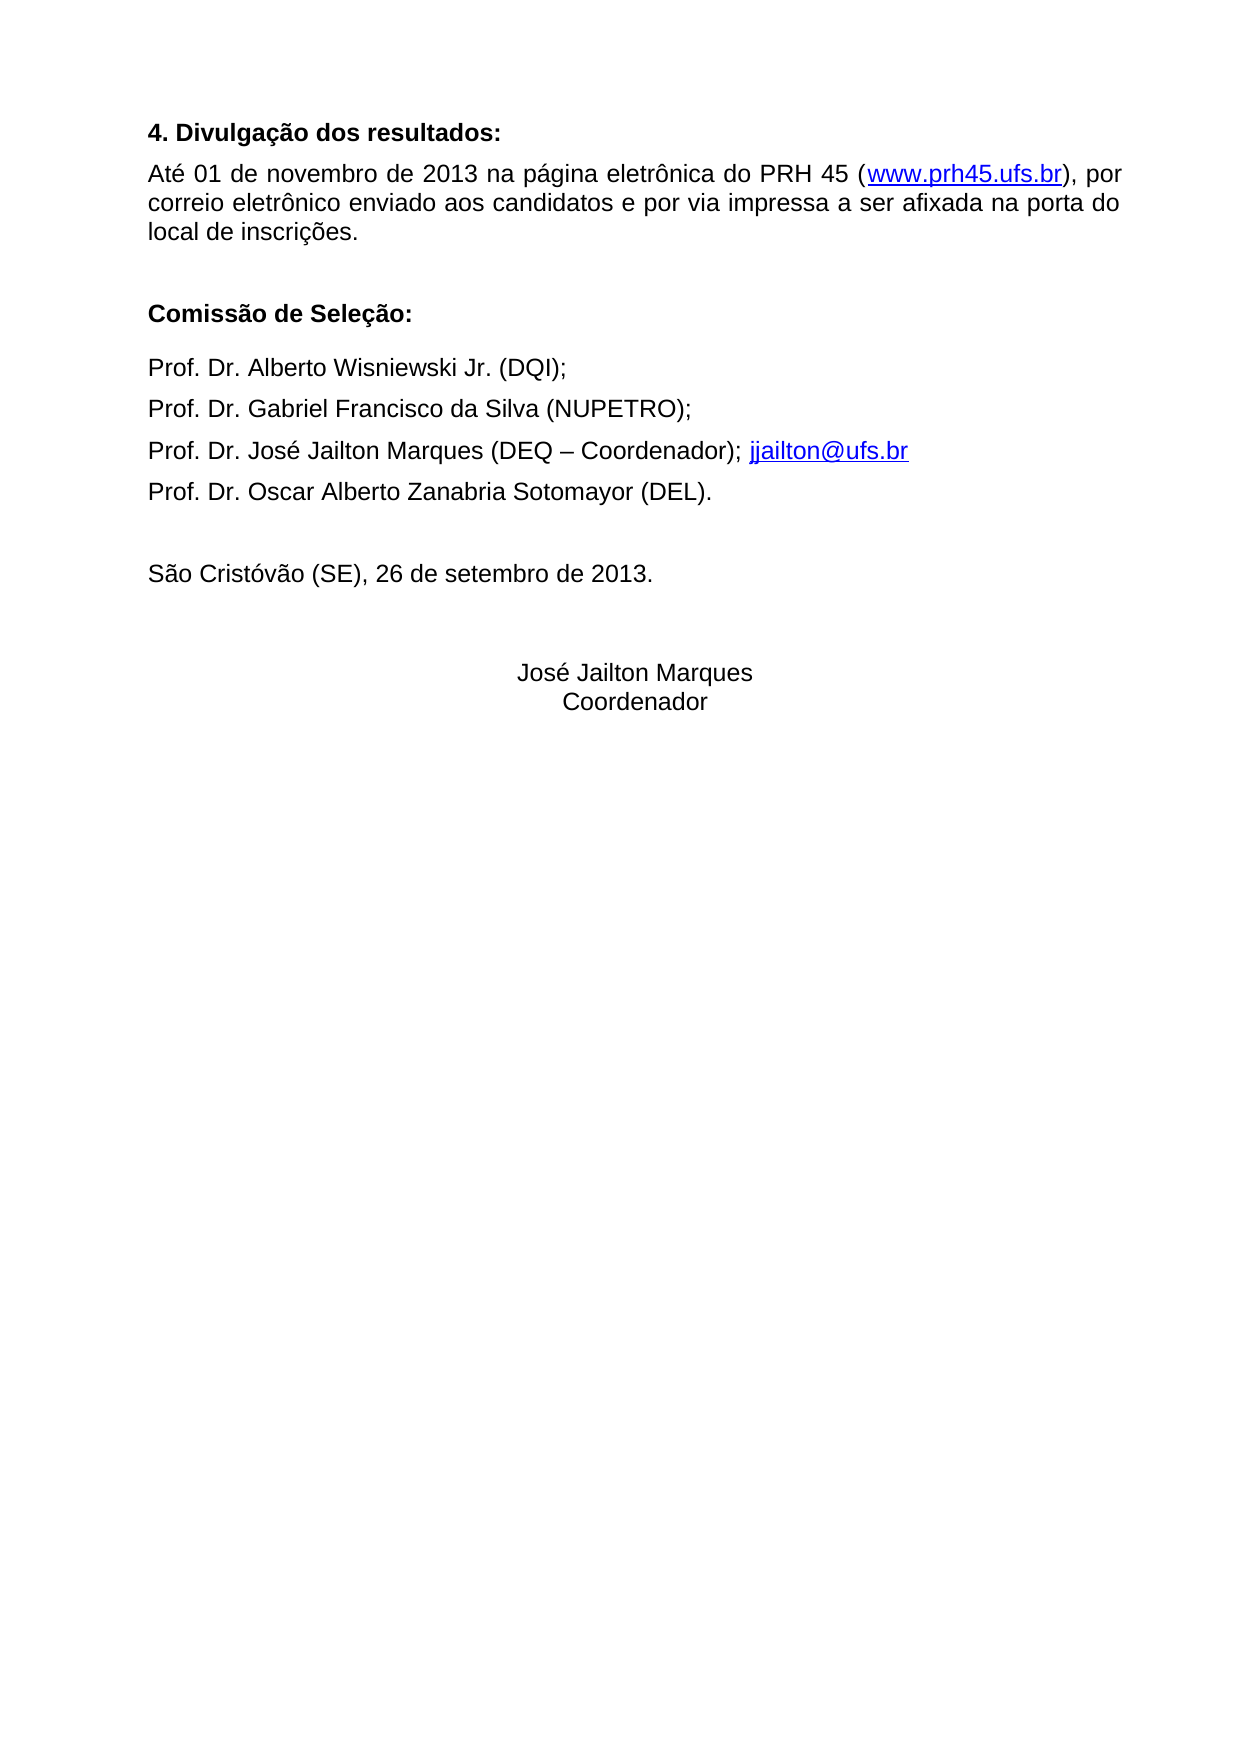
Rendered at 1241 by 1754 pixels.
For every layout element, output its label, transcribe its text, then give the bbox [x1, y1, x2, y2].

text Prof. Dr. Gabriel Francisco da Silva (NUPETRO); [148, 394, 1122, 423]
text 4. Divulgação dos resultados: [148, 118, 1122, 147]
text Coordenador [148, 687, 1122, 716]
text Prof. Dr. José Jailton Marques (DEQ – Coordenador); jjailton@ufs.br [148, 436, 1122, 464]
text José Jailton Marques [148, 658, 1122, 687]
text Prof. Dr. Oscar Alberto Zanabria Sotomayor (DEL). [148, 477, 1122, 506]
text Prof. Dr. Alberto Wisniewski Jr. (DQI); [148, 353, 1122, 382]
text São Cristóvão (SE), 26 de setembro de 2013. [148, 559, 1122, 588]
text Comissão de Seleção: [148, 299, 1122, 328]
text Até 01 de novembro de 2013 na página eletrônica do PRH 45 (www.prh45.ufs.br), por correio eletrônico enviado aos candidatos e por via impressa a ser afixada na porta do local de inscrições. [148, 159, 1122, 246]
